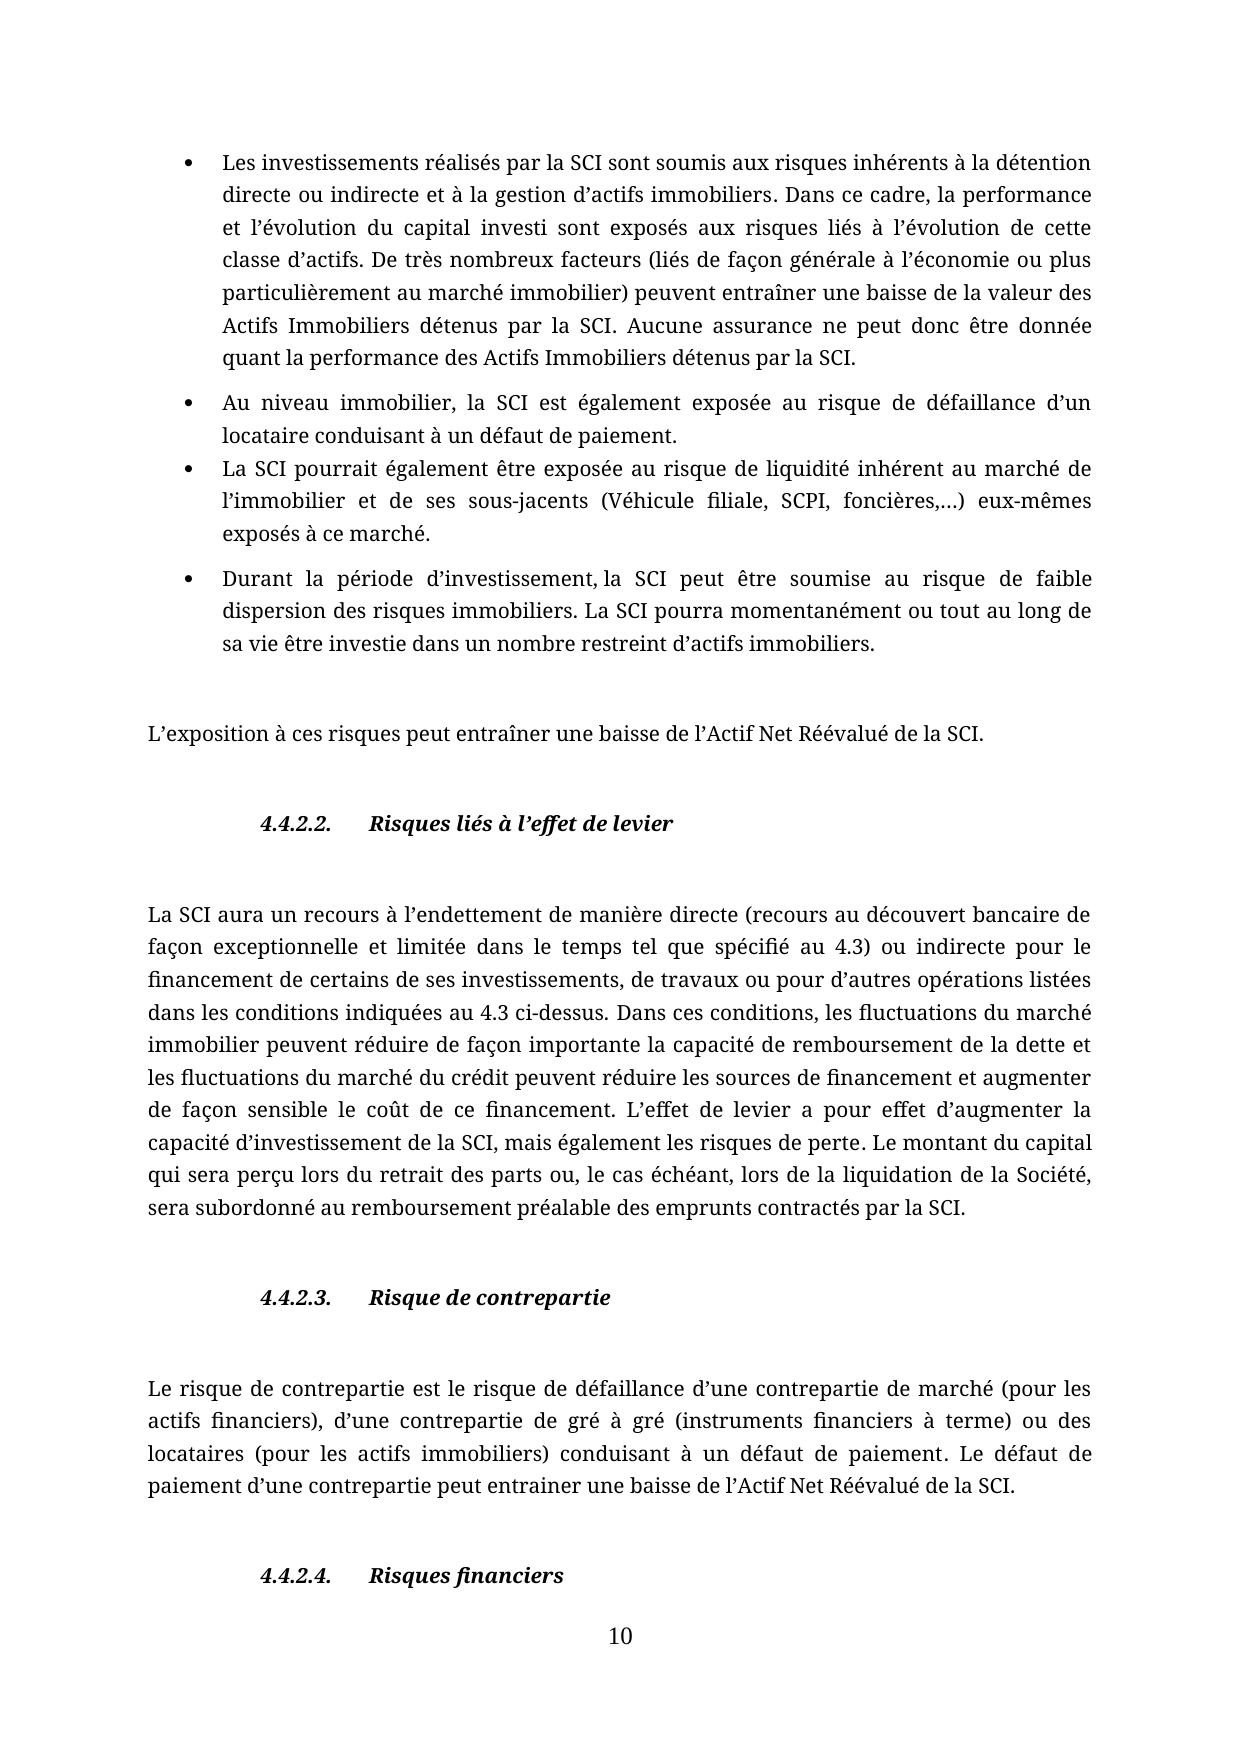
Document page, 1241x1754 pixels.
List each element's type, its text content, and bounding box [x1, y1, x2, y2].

text Le risque de contrepartie est le risque de défaillance d’une contrepartie de marché (pour les actifs financiers), d’une contrepartie de gré à gré (instruments financiers à terme) ou des locataires (pour les actifs immobiliers) conduisant à un défaut de paiement. Le défaut de paiement d’une contrepartie peut entrainer une baisse de l’Actif Net Réévalué de la SCI. [148, 1374, 1092, 1500]
list Les investissements réalisés par la SCI sont soumis aux risques inhérents à la détention directe ou indirecte et à la gestion d’actifs immobiliers. Dans ce cadre, la performance et l’évolution du capital investi sont exposés aux risques liés à l’évolution de cette classe d’actifs. De très nombreux facteurs (liés de façon générale à l’économie ou plus particulièrement au marché immobilier) peuvent entraîner une baisse de la valeur des Actifs Immobiliers détenus par la SCI. Aucune assurance ne peut donc être donnée quant la performance des Actifs Immobiliers détenus par la SCI. [185, 148, 1092, 372]
list La SCI pourrait également être exposée au risque de liquidité inhérent au marché de l’immobilier et de ses sous-jacents (Véhicule filiale, SCPI, foncières,…) eux-mêmes exposés à ce marché. [185, 454, 1092, 547]
subtitle L’exposition à ces risques peut entraîner une baisse de l’Actif Net Réévalué de la SCI. [148, 719, 1092, 748]
subtitle Risques liés à l’effet de levier [260, 809, 1092, 838]
list Au niveau immobilier, la SCI est également exposée au risque de défaillance d’un locataire conduisant à un défaut de paiement. [185, 388, 1092, 449]
text La SCI aura un recours à l’endettement de manière directe (recours au découvert bancaire de façon exceptionnelle et limitée dans le temps tel que spécifié au 4.3) ou indirecte pour le financement de certains de ses investissements, de travaux ou pour d’autres opérations listées dans les conditions indiquées au 4.3 ci-dessus. Dans ces conditions, les fluctuations du marché immobilier peuvent réduire de façon importante la capacité de remboursement de la dette et les fluctuations du marché du crédit peuvent réduire les sources de financement et augmenter de façon sensible le coût de ce financement. L’effet de levier a pour effet d’augmenter la capacité d’investissement de la SCI, mais également les risques de perte. Le montant du capital qui sera perçu lors du retrait des parts ou, le cas échéant, lors de la liquidation de la Société, sera subordonné au remboursement préalable des emprunts contractés par la SCI. [148, 900, 1092, 1222]
subtitle Risque de contrepartie [260, 1283, 1092, 1312]
list Durant la période d’investissement, la SCI peut être soumise au risque de faible dispersion des risques immobiliers. La SCI pourra momentanément ou tout au long de sa vie être investie dans un nombre restreint d’actifs immobiliers. [185, 564, 1092, 658]
subtitle Risques financiers [260, 1562, 1092, 1590]
